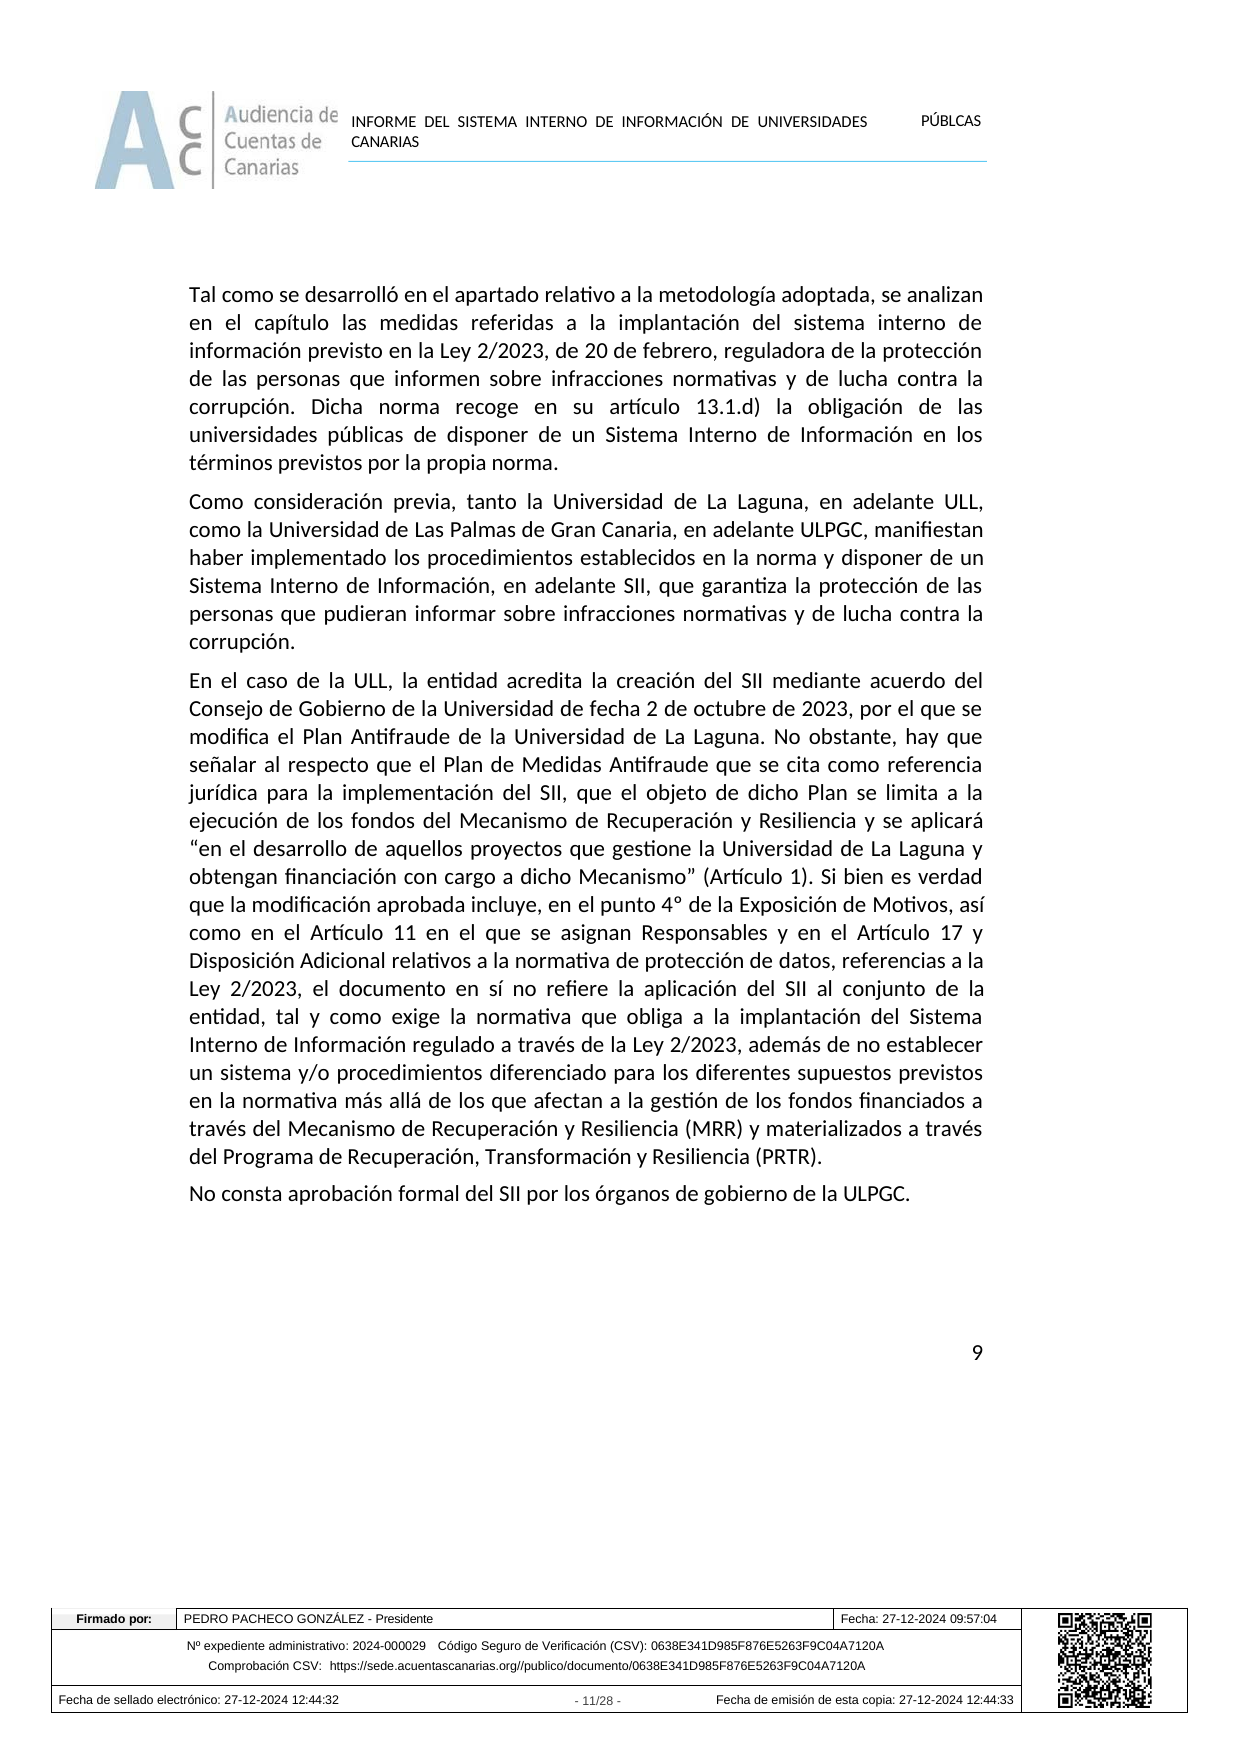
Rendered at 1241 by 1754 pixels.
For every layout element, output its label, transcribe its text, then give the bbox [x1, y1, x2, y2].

picture [94, 91, 338, 189]
text No consta aprobación formal del SII por los órganos de gobierno de la ULPGC. [189, 1179, 1196, 1207]
picture [1058, 1613, 1152, 1708]
text 9 [44, 1338, 984, 1366]
text Tal como se desarrolló en el apartado relativo a la metodología adoptada, se analizan en el capítulo las medidas referidas a la implantación del sistema interno de información previsto en la Ley 2/2023, de 20 de febrero, reguladora de la protección de las personas que informen sobre infracciones normativas y de lucha contra la corrupción. Dicha norma recoge en su artículo 13.1.d) la obligación de las universidades públicas de disponer de un Sistema Interno de Información en los términos previstos por la propia norma. [189, 280, 984, 477]
text En el caso de la ULL, la entidad acredita la creación del SII mediante acuerdo del Consejo de Gobierno de la Universidad de fecha 2 de octubre de 2023, por el que se modifica el Plan Antifraude de la Universidad de La Laguna. No obstante, hay que señalar al respecto que el Plan de Medidas Antifraude que se cita como referencia jurídica para la implementación del SII, que el objeto de dicho Plan se limita a la ejecución de los fondos del Mecanismo de Recuperación y Resiliencia y se aplicará “en el desarrollo de aquellos proyectos que gestione la Universidad de La Laguna y obtengan financiación con cargo a dicho Mecanismo” (Artículo 1). Si bien es verdad que la modificación aprobada incluye, en el punto 4º de la Exposición de Motivos, así como en el Artículo 11 en el que se asignan Responsables y en el Artículo 17 y Disposición Adicional relativos a la normativa de protección de datos, referencias a la Ley 2/2023, el documento en sí no refiere la aplicación del SII al conjunto de la entidad, tal y como exige la normativa que obliga a la implantación del Sistema Interno de Información regulado a través de la Ley 2/2023, además de no establecer un sistema y/o procedimientos diferenciado para los diferentes supuestos previstos en la normativa más allá de los que afectan a la gestión de los fondos financiados a través del Mecanismo de Recuperación y Resiliencia (MRR) y materializados a través del Programa de Recuperación, Transformación y Resiliencia (PRTR). [189, 666, 984, 1170]
text Como consideración previa, tanto la Universidad de La Laguna, en adelante ULL, como la Universidad de Las Palmas de Gran Canaria, en adelante ULPGC, manifiestan haber implementado los procedimientos establecidos en la norma y disponer de un Sistema Interno de Información, en adelante SII, que garantiza la protección de las personas que pudieran informar sobre infracciones normativas y de lucha contra la corrupción. [189, 487, 984, 655]
